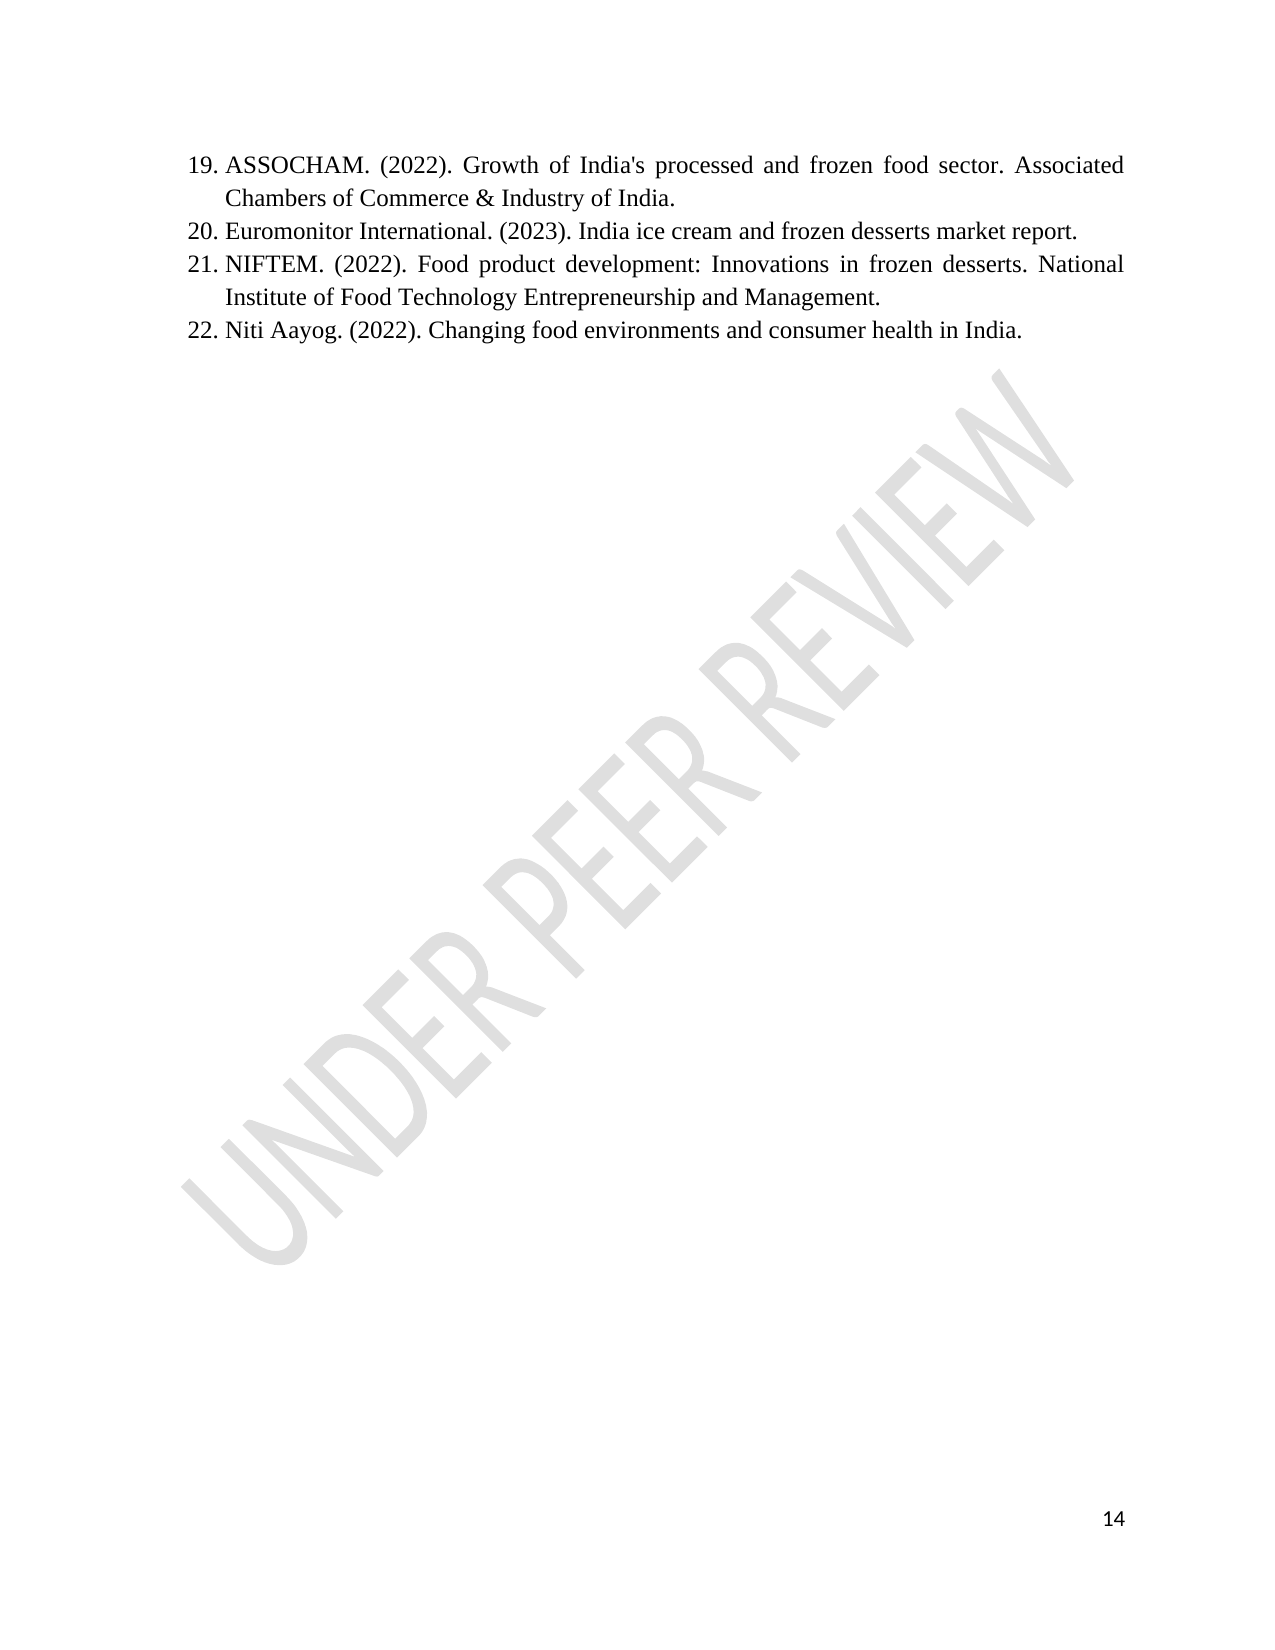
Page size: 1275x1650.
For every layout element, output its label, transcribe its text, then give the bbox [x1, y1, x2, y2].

list NIFTEM. (2022). Food product development: Innovations in frozen desserts. National Institute of Food Technology Entrepreneurship and Management. [187, 249, 1125, 311]
list Euromonitor International. (2023). India ice cream and frozen desserts market report. [187, 216, 1125, 245]
list ASSOCHAM. (2022). Growth of India's processed and frozen food sector. Associated Chambers of Commerce & Industry of India. [187, 150, 1125, 212]
list Niti Aayog. (2022). Changing food environments and consumer health in India. [187, 315, 1125, 344]
